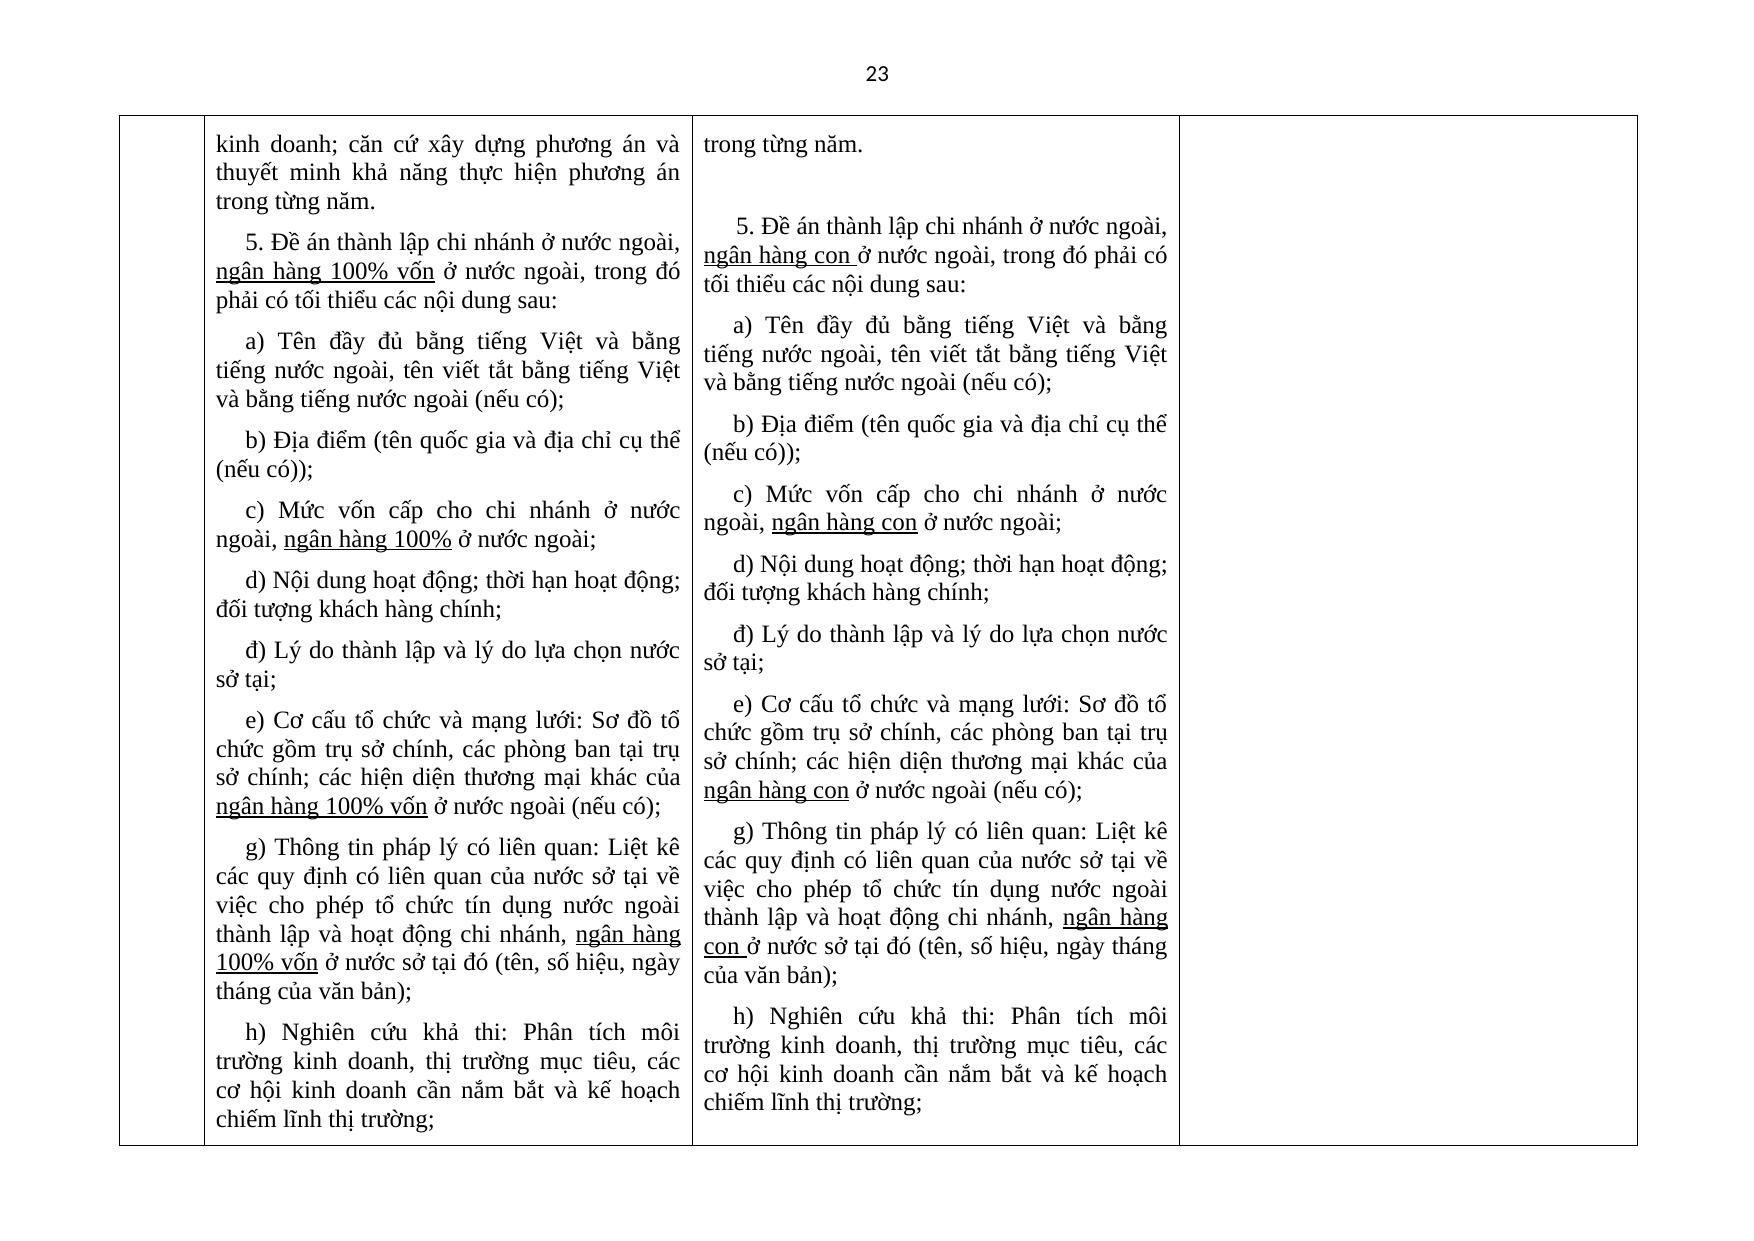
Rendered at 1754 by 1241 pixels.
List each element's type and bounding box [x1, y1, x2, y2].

table_cell [205, 116, 692, 1145]
table_cell [120, 116, 204, 1145]
table_cell [693, 116, 1179, 1145]
table_cell [1180, 116, 1637, 1145]
